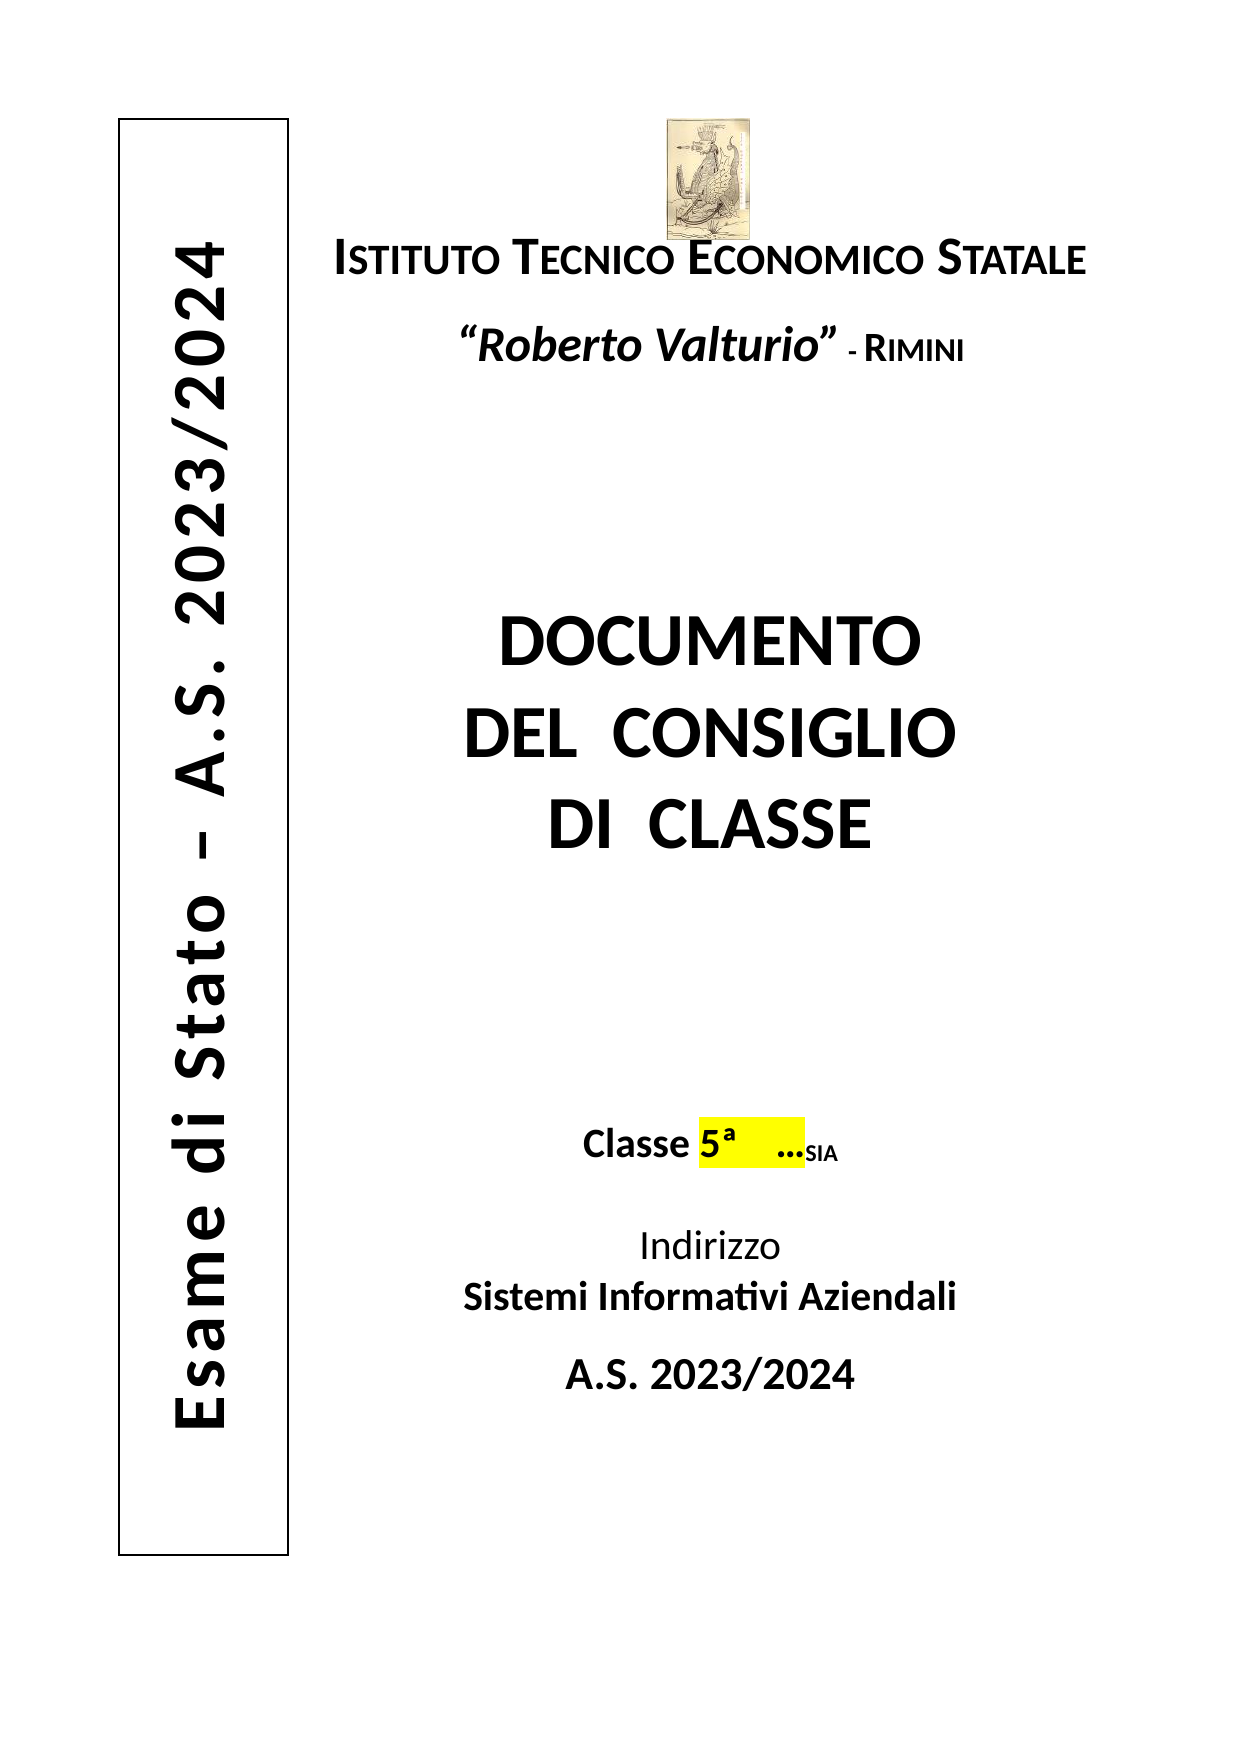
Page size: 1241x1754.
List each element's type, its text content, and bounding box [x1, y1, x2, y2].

table_header Istituto Tecnico Economico Statale “Roberto Valturio” - Rimini DOCUMENTO DEL CONSIGLIO DI CLASSE Classe 5ª …SIA Indirizzo Sistemi Informativi Aziendali A.S. 2023/2024 [289, 118, 1133, 1554]
table_header Esame di Stato – A.S. 2023/2024 [120, 120, 287, 1554]
